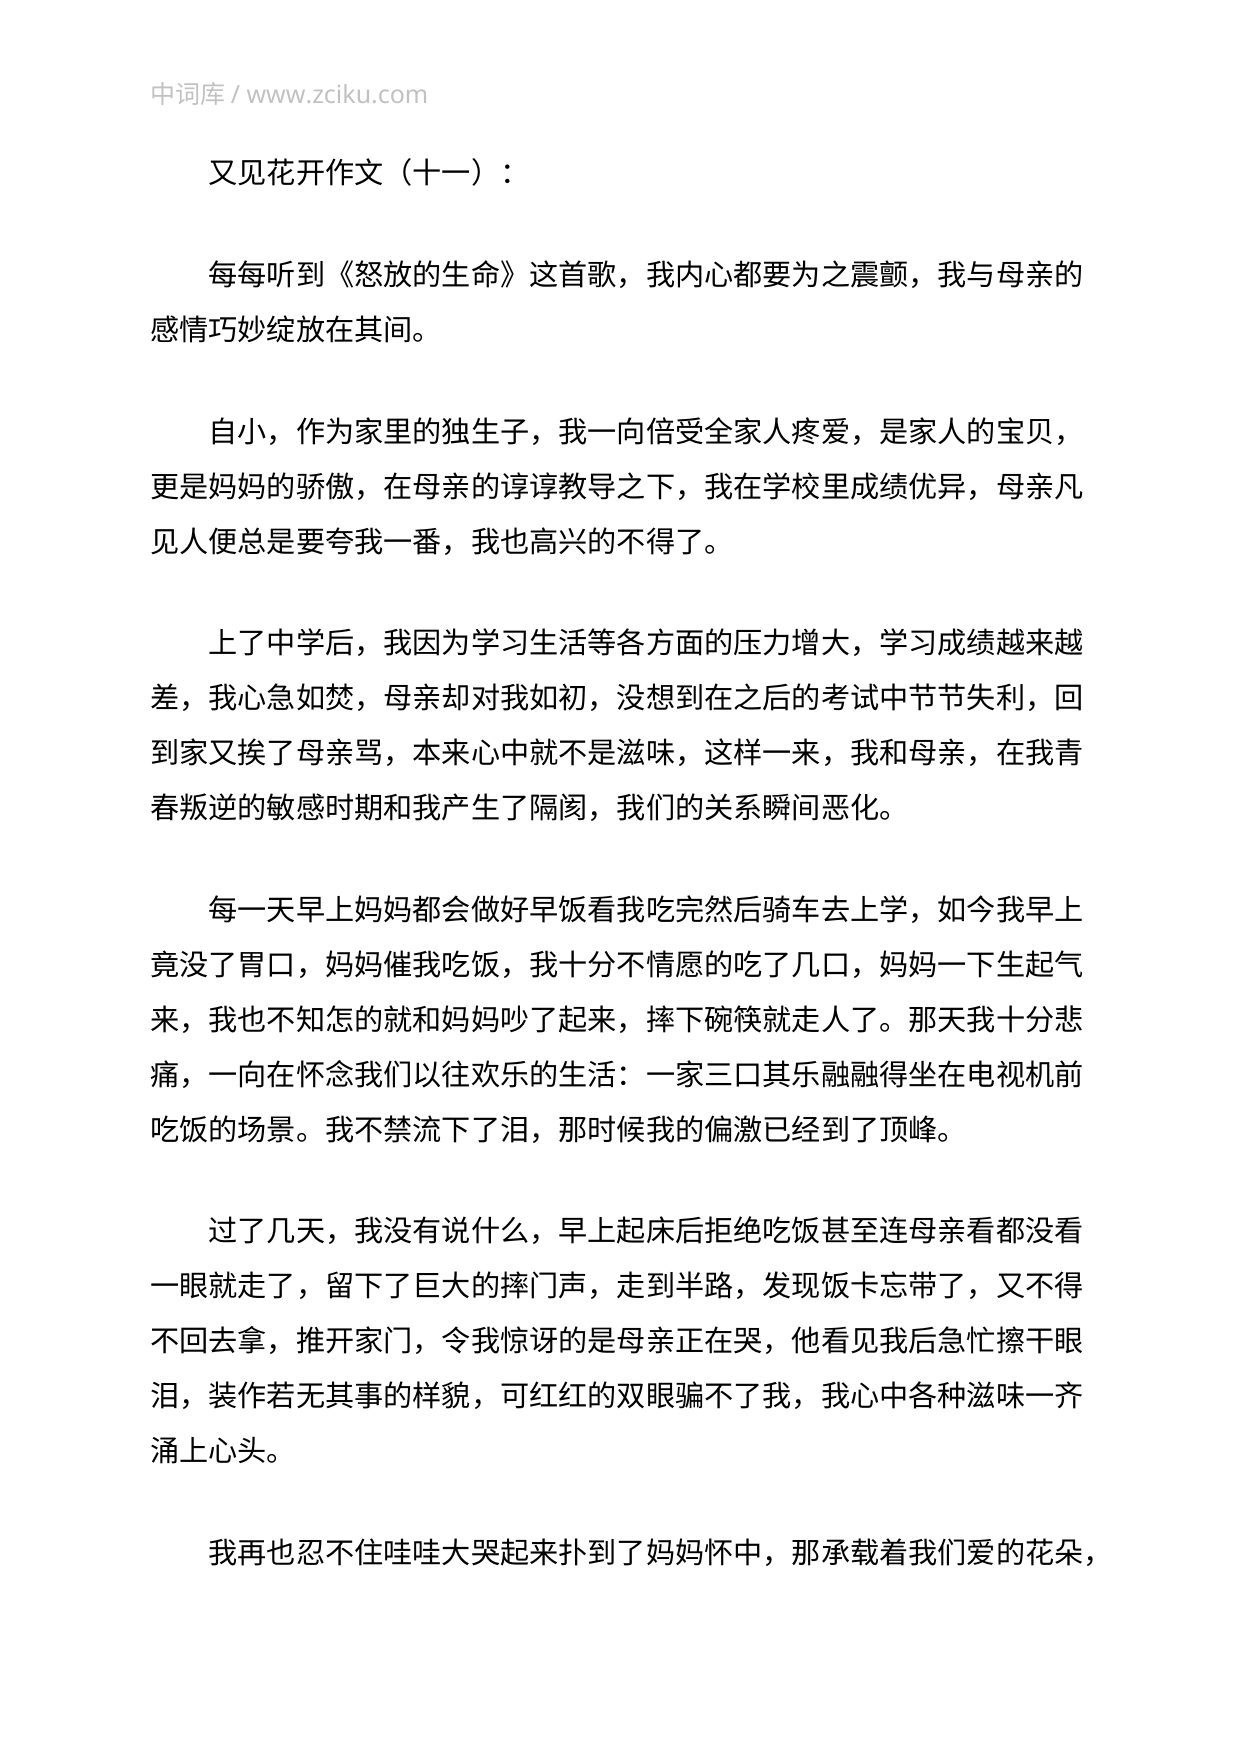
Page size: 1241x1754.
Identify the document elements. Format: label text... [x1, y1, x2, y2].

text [150, 1529, 1090, 1571]
text 又见花开作文（十一）： [150, 150, 1090, 192]
text 自小，作为家里的独生子，我一向倍受全家人疼爱，是家人的宝贝，更是妈妈的骄傲，在母亲的谆谆教导之下，我在学校里成绩优异，母亲凡见人便总是要夸我一番，我也高兴的不得了。 [150, 408, 1090, 561]
text 每一天早上妈妈都会做好早饭看我吃完然后骑车去上学，如今我早上竟没了胃口，妈妈催我吃饭，我十分不情愿的吃了几口，妈妈一下生起气来，我也不知怎的就和妈妈吵了起来，摔下碗筷就走人了。那天我十分悲痛，一向在怀念我们以往欢乐的生活：一家三口其乐融融得坐在电视机前吃饭的场景。我不禁流下了泪，那时候我的偏激已经到了顶峰。 [150, 886, 1090, 1148]
text 上了中学后，我因为学习生活等各方面的压力增大，学习成绩越来越差，我心急如焚，母亲却对我如初，没想到在之后的考试中节节失利，回到家又挨了母亲骂，本来心中就不是滋味，这样一来，我和母亲，在我青春叛逆的敏感时期和我产生了隔阂，我们的关系瞬间恶化。 [150, 620, 1090, 827]
text 每每听到《怒放的生命》这首歌，我内心都要为之震颤，我与母亲的感情巧妙绽放在其间。 [150, 252, 1090, 349]
text 过了几天，我没有说什么，早上起床后拒绝吃饭甚至连母亲看都没看一眼就走了，留下了巨大的摔门声，走到半路，发现饭卡忘带了，又不得不回去拿，推开家门，令我惊讶的是母亲正在哭，他看见我后急忙擦干眼泪，装作若无其事的样貌，可红红的双眼骗不了我，我心中各种滋味一齐涌上心头。 [150, 1208, 1090, 1470]
